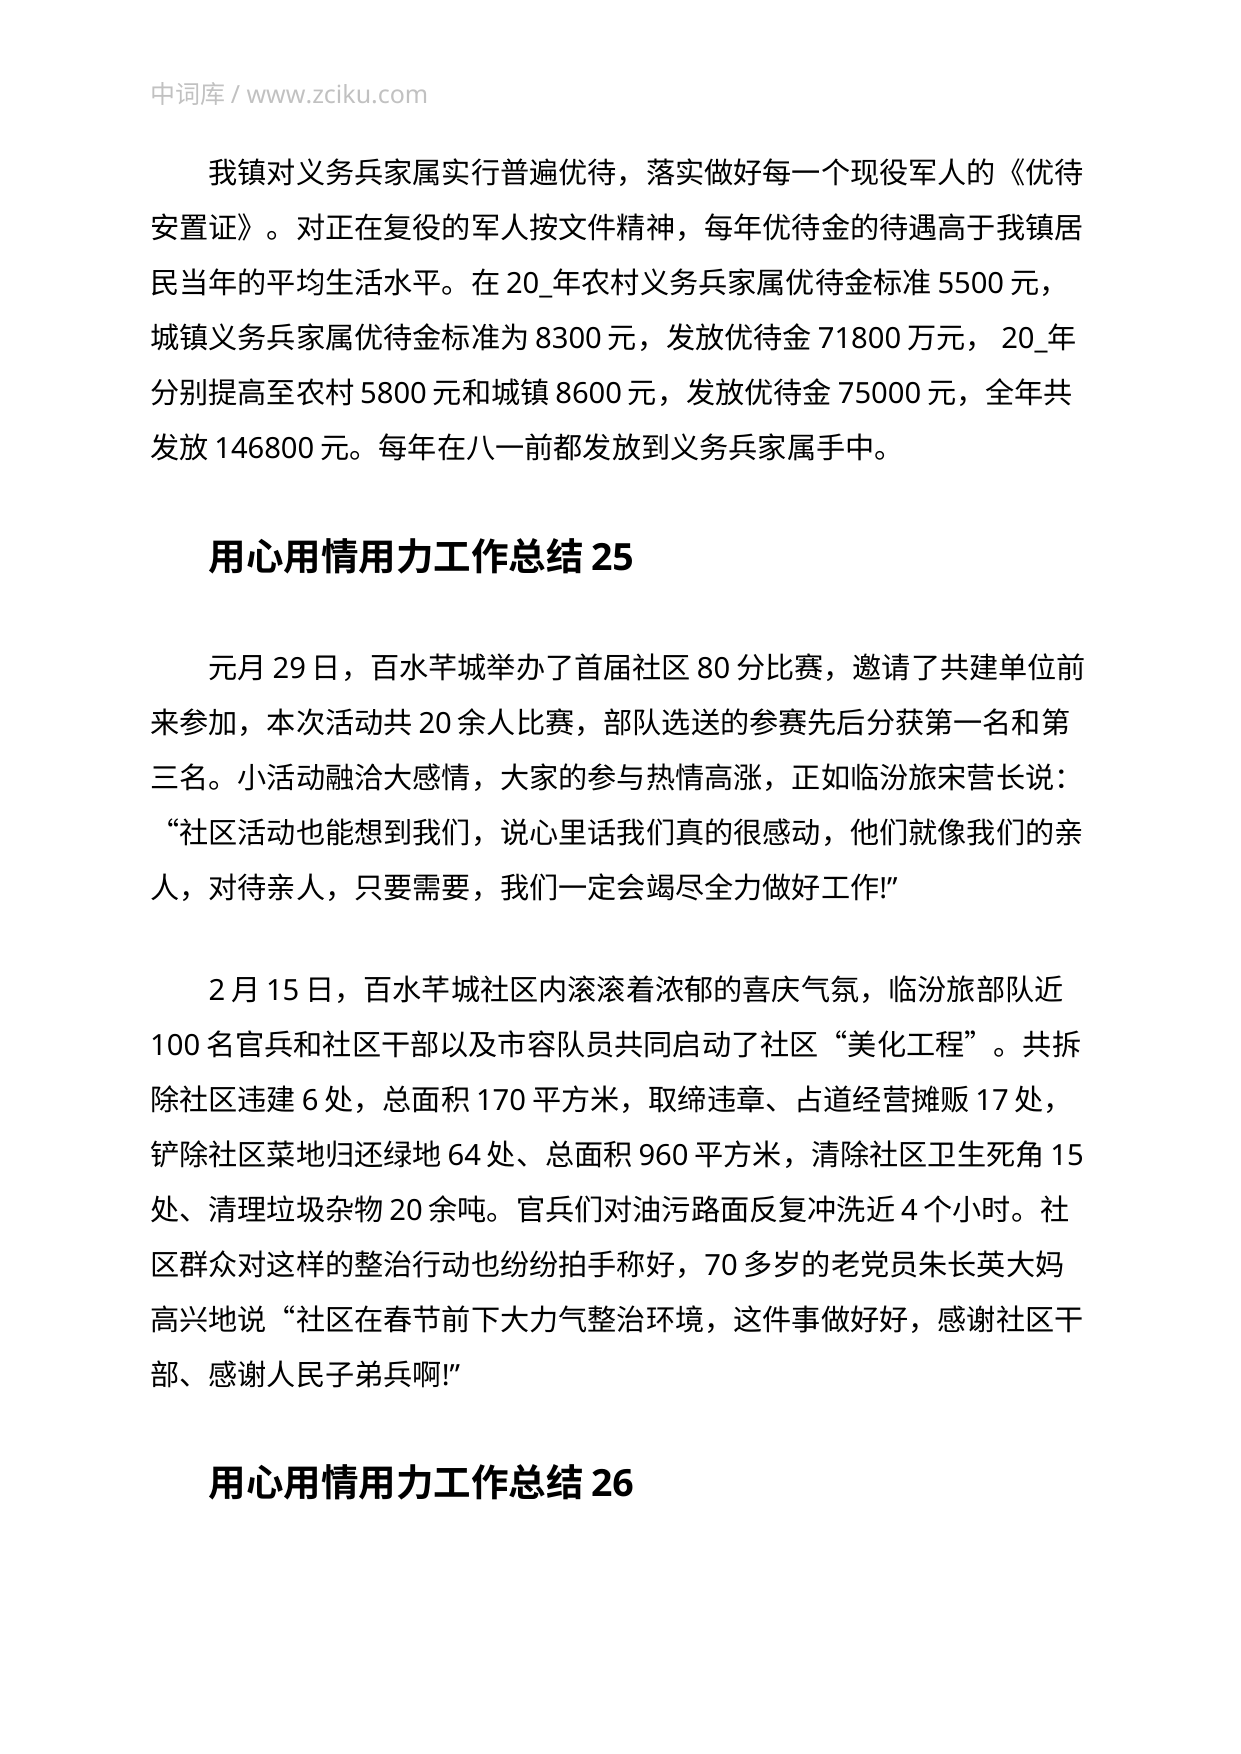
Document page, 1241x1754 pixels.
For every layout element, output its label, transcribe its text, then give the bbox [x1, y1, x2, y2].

text 元月29日，百水芊城举办了首届社区80分比赛，邀请了共建单位前来参加，本次活动共20余人比赛，部队选送的参赛先后分获第一名和第三名。小活动融洽大感情，大家的参与热情高涨，正如临汾旅宋营长说：“社区活动也能想到我们，说心里话我们真的很感动，他们就像我们的亲人，对待亲人，只要需要，我们一定会竭尽全力做好工作!” [150, 644, 1090, 907]
text 用心用情用力工作总结26 [150, 1453, 1090, 1507]
text 用心用情用力工作总结25 [150, 527, 1090, 581]
text 2月15日，百水芊城社区内滚滚着浓郁的喜庆气氛，临汾旅部队近100名官兵和社区干部以及市容队员共同启动了社区“美化工程”。共拆除社区违建6处，总面积170平方米，取缔违章、占道经营摊贩17处，铲除社区菜地归还绿地64处、总面积960平方米，清除社区卫生死角15处、清理垃圾杂物20余吨。官兵们对油污路面反复冲洗近4个小时。社区群众对这样的整治行动也纷纷拍手称好，70多岁的老党员朱长英大妈高兴地说“社区在春节前下大力气整治环境，这件事做好好，感谢社区干部、感谢人民子弟兵啊!” [150, 966, 1090, 1393]
text 我镇对义务兵家属实行普遍优待，落实做好每一个现役军人的《优待安置证》。对正在复役的军人按文件精神，每年优待金的待遇高于我镇居民当年的平均生活水平。在20_年农村义务兵家属优待金标准5500元，城镇义务兵家属优待金标准为8300元，发放优待金71800万元， 20_年分别提高至农村5800元和城镇8600元，发放优待金75000元，全年共发放146800元。每年在八一前都发放到义务兵家属手中。 [150, 150, 1090, 467]
